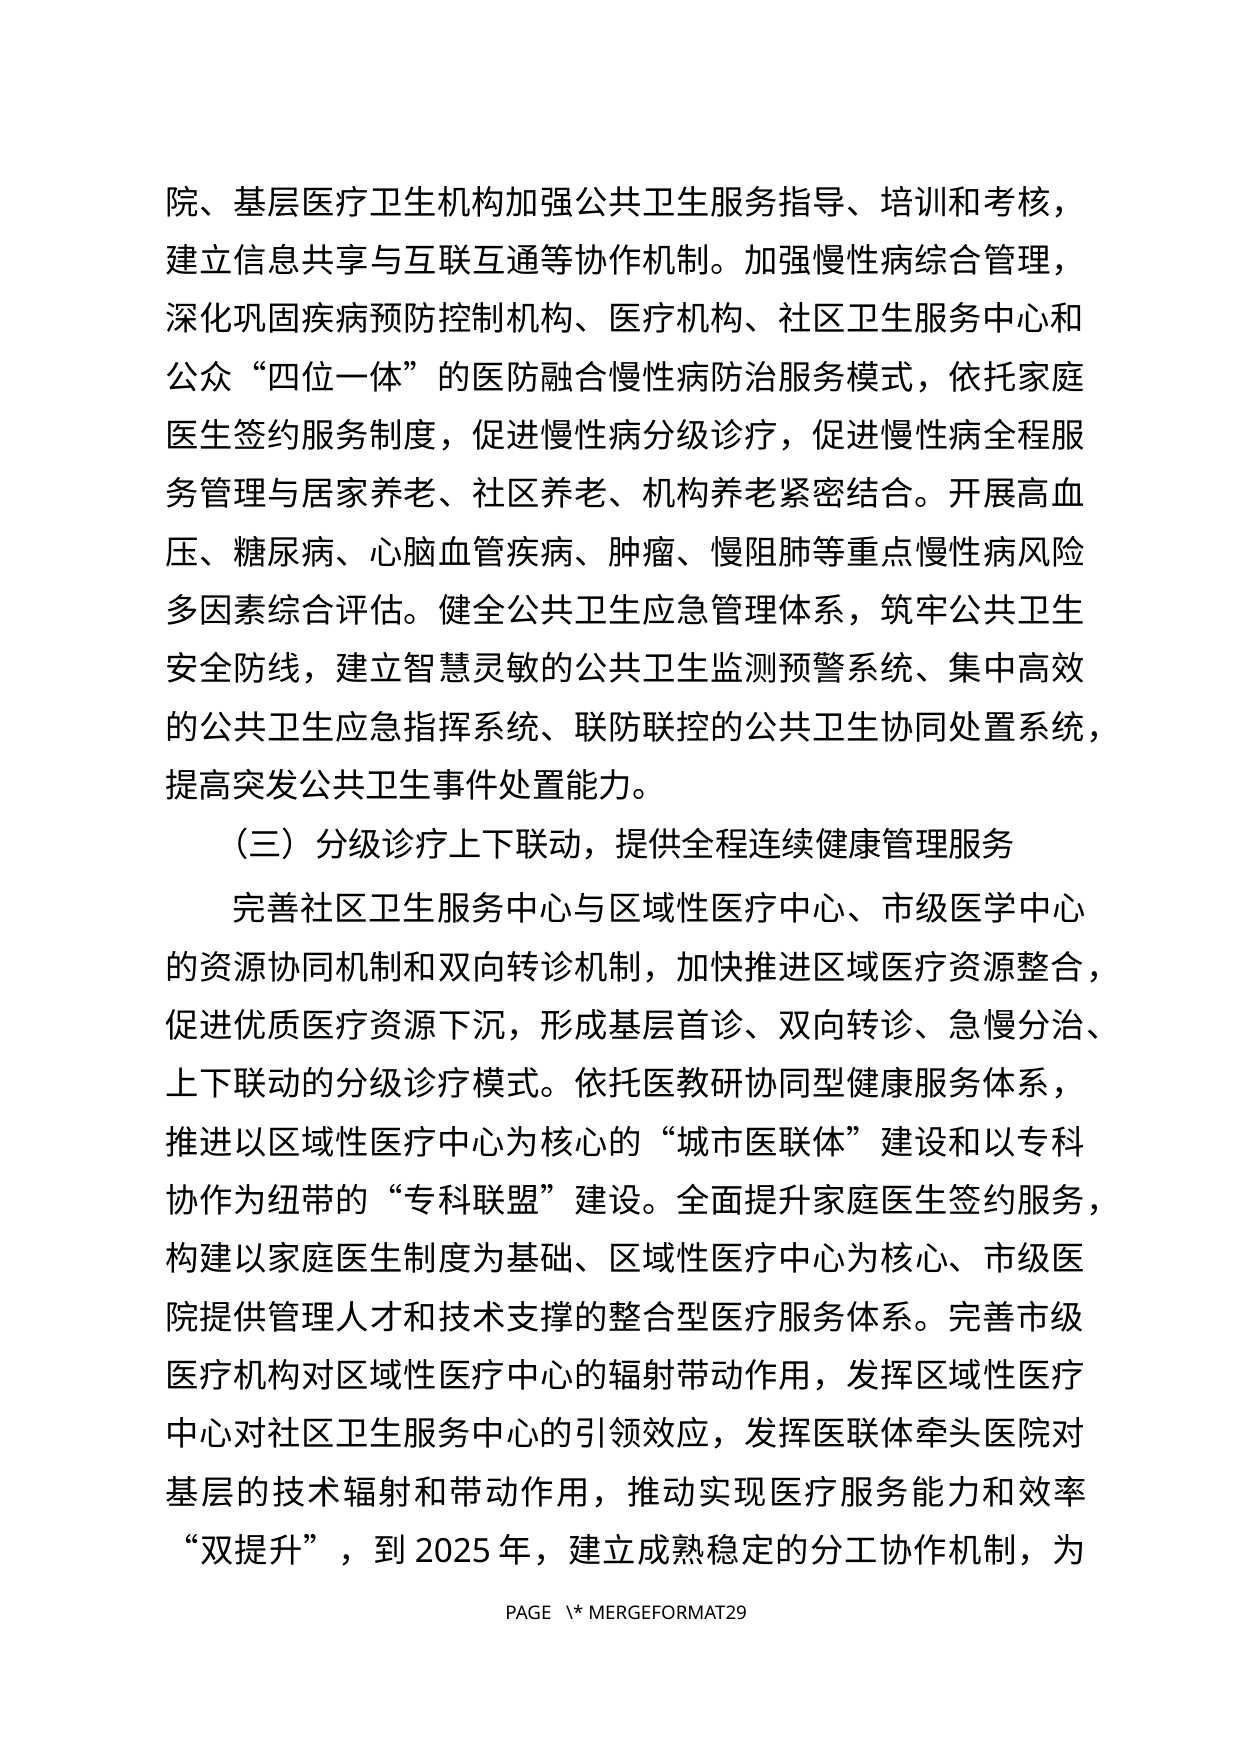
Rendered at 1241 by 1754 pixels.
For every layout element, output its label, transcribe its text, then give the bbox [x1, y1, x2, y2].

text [165, 874, 1087, 1574]
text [165, 167, 1087, 809]
subtitle （三）分级诊疗上下联动，提供全程连续健康管理服务 [165, 809, 1087, 874]
